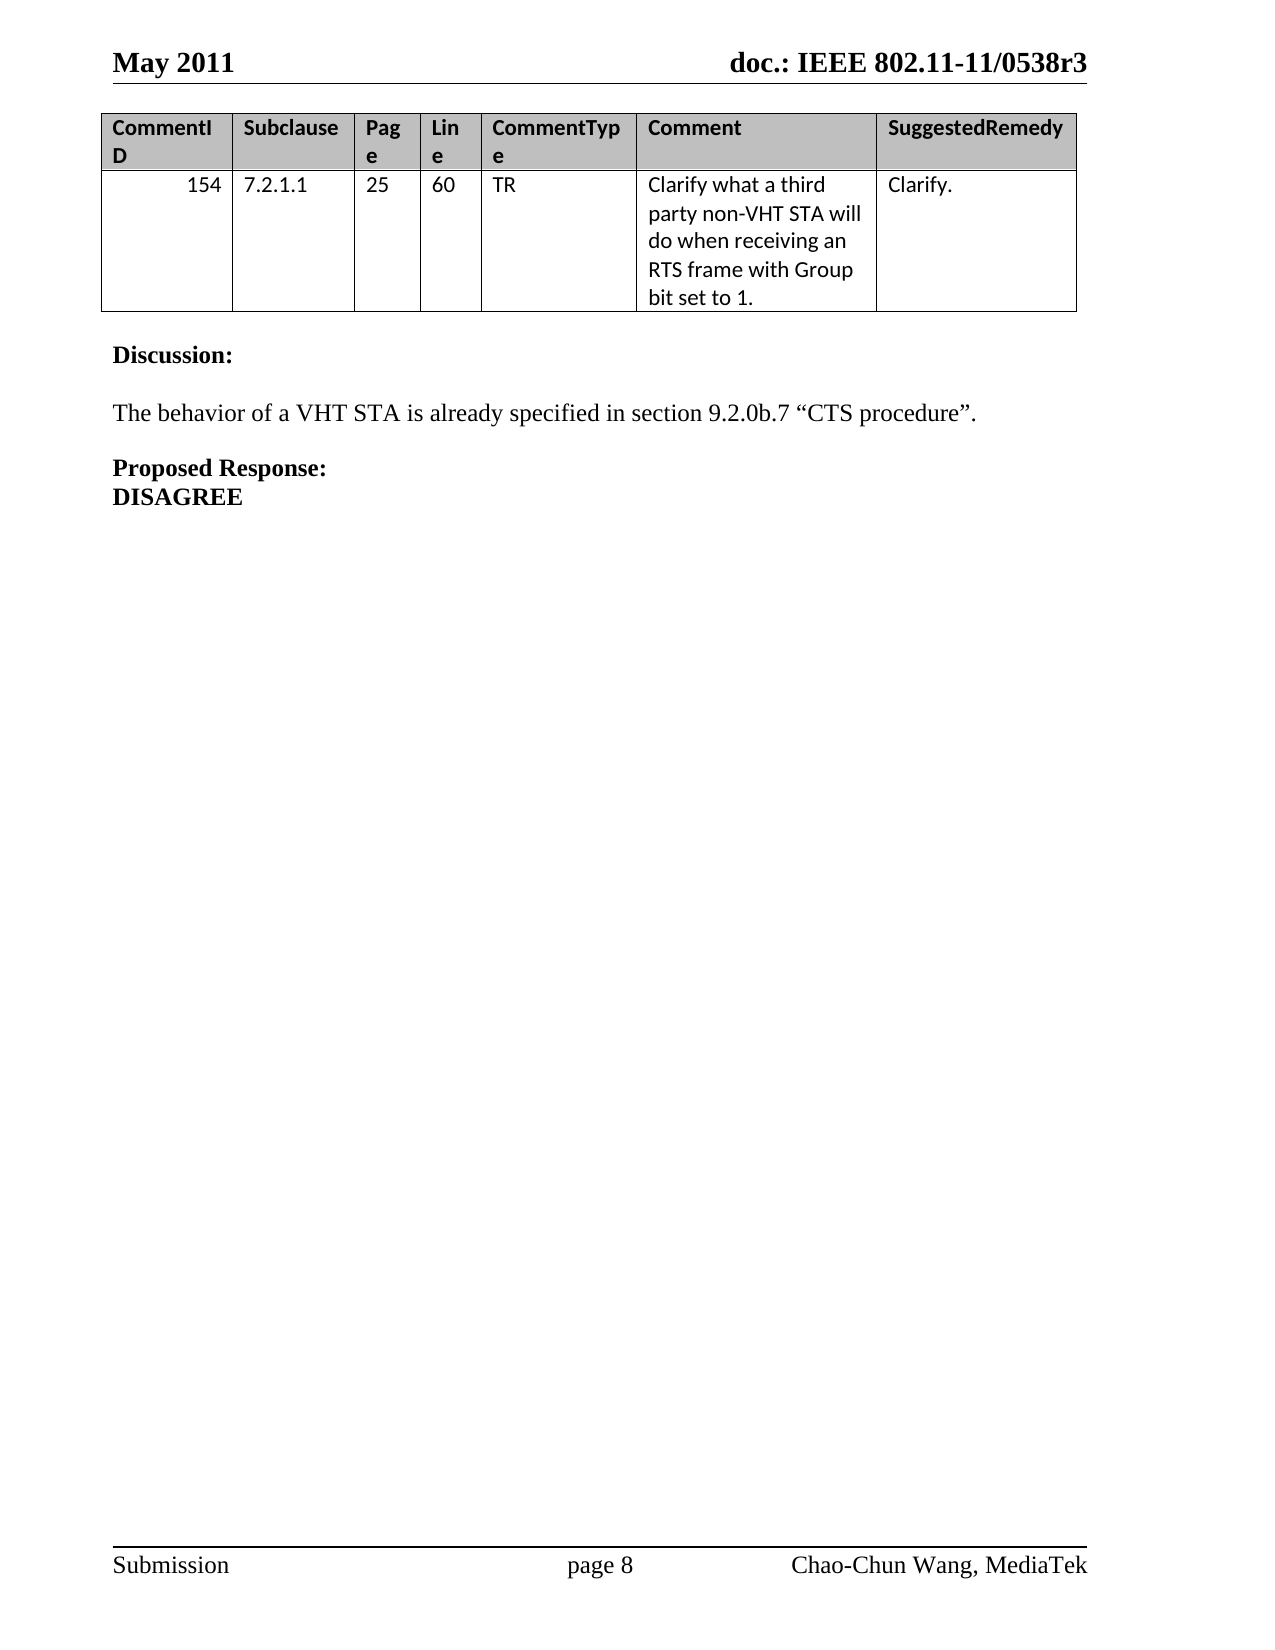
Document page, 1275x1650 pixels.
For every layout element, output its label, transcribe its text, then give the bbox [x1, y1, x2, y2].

table_cell 60 [421, 171, 481, 311]
table_cell 7.2.1.1 [233, 171, 354, 311]
table_cell Clarify. [877, 171, 1076, 311]
table_header SuggestedRemedy [877, 114, 1076, 169]
table_header CommentType [482, 114, 636, 169]
text Proposed Response: [112, 453, 1087, 482]
table_header Comment [637, 114, 876, 169]
text DISAGREE [112, 482, 1087, 511]
text The behavior of a VHT STA is already specified in section 9.2.0b.7 “CTS procedure”. [112, 398, 1087, 427]
table_cell Clarify what a third party non-VHT STA will do when receiving an RTS frame with Group bit set to 1. [637, 171, 876, 311]
table_cell 25 [355, 171, 420, 311]
table_header Page [355, 114, 420, 169]
text Discussion: [112, 341, 1087, 369]
table_header Subclause [233, 114, 354, 169]
table_header CommentID [102, 114, 232, 169]
table_cell 154 [102, 171, 232, 311]
table_header Line [421, 114, 481, 169]
table_cell TR [482, 171, 636, 311]
